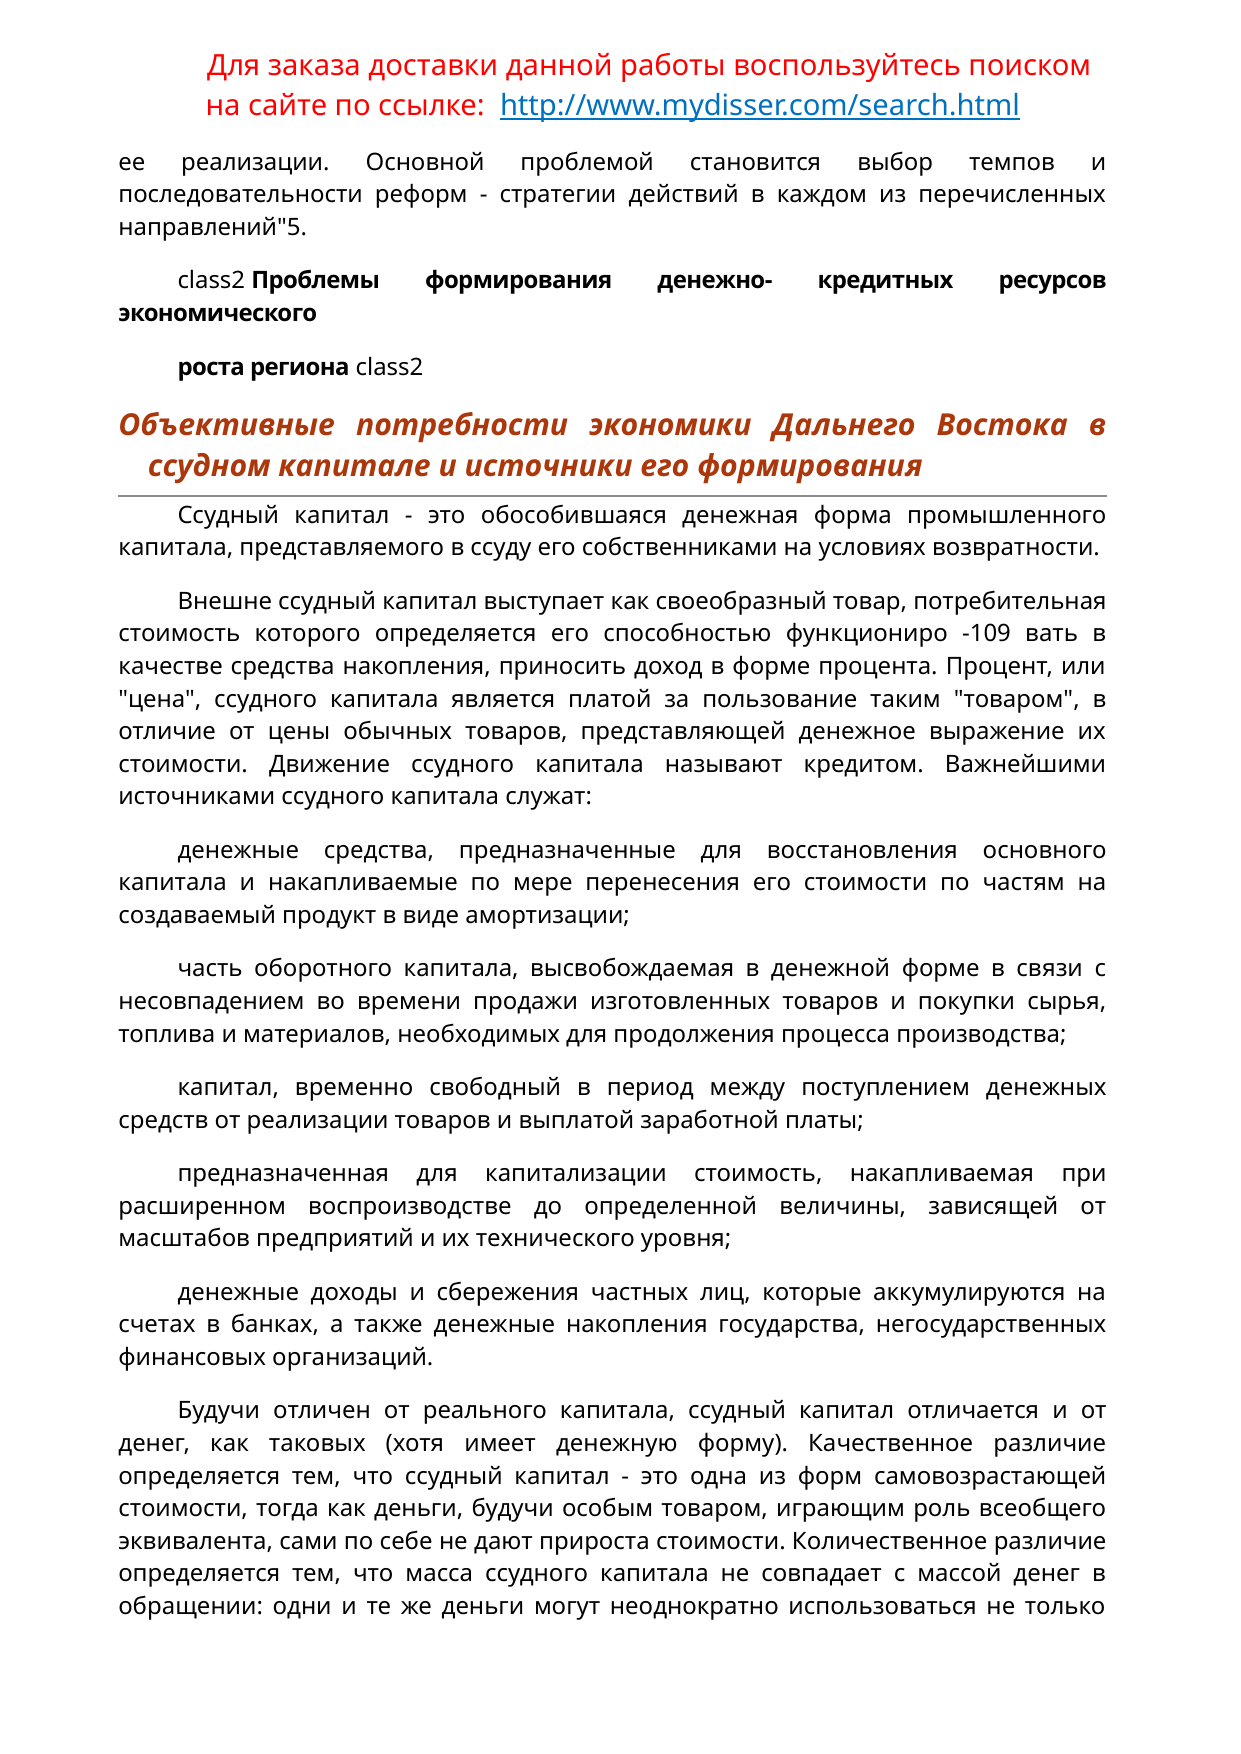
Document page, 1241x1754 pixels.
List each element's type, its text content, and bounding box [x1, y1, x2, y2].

subtitle Объективные потребности экономики Дальнего Востока в ссудном капитале и источники его формирования [118, 403, 1107, 495]
